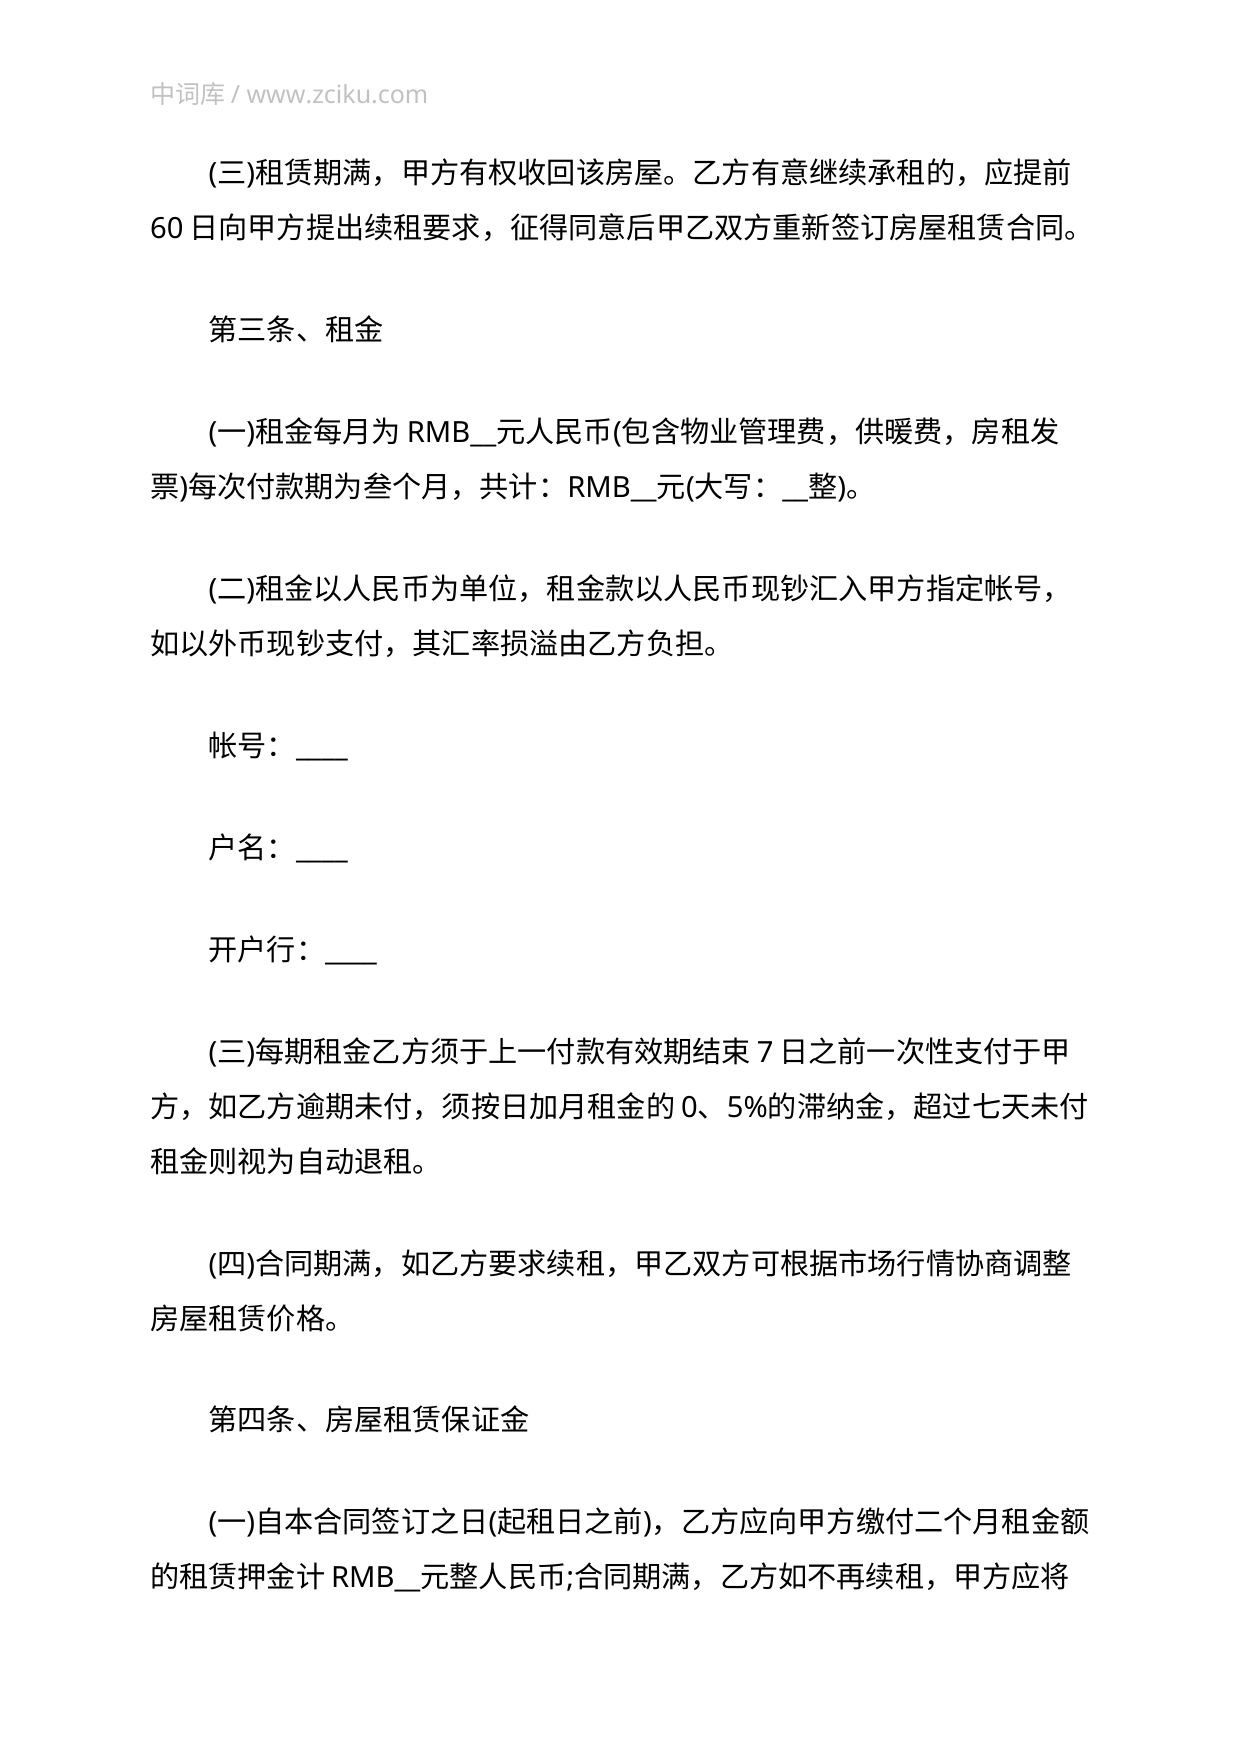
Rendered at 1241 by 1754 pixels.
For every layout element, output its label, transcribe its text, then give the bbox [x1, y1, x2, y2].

text (三)每期租金乙方须于上一付款有效期结束7日之前一次性支付于甲方，如乙方逾期未付，须按日加月租金的0、5%的滞纳金，超过七天未付租金则视为自动退租。 [150, 1028, 1090, 1181]
text 开户行：____ [150, 926, 1090, 969]
text 第四条、房屋租赁保证金 [150, 1397, 1090, 1439]
text 第三条、租金 [150, 307, 1090, 349]
text 帐号：____ [150, 722, 1090, 765]
text 户名：____ [150, 824, 1090, 867]
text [150, 1499, 1090, 1596]
text (二)租金以人民币为单位，租金款以人民币现钞汇入甲方指定帐号，如以外币现钞支付，其汇率损溢由乙方负担。 [150, 566, 1090, 663]
text (四)合同期满，如乙方要求续租，甲乙双方可根据市场行情协商调整房屋租赁价格。 [150, 1240, 1090, 1337]
text (一)租金每月为RMB__元人民币(包含物业管理费，供暖费，房租发票)每次付款期为叁个月，共计：RMB__元(大写：__整)。 [150, 409, 1090, 506]
text (三)租赁期满，甲方有权收回该房屋。乙方有意继续承租的，应提前60日向甲方提出续租要求，征得同意后甲乙双方重新签订房屋租赁合同。 [150, 150, 1090, 247]
